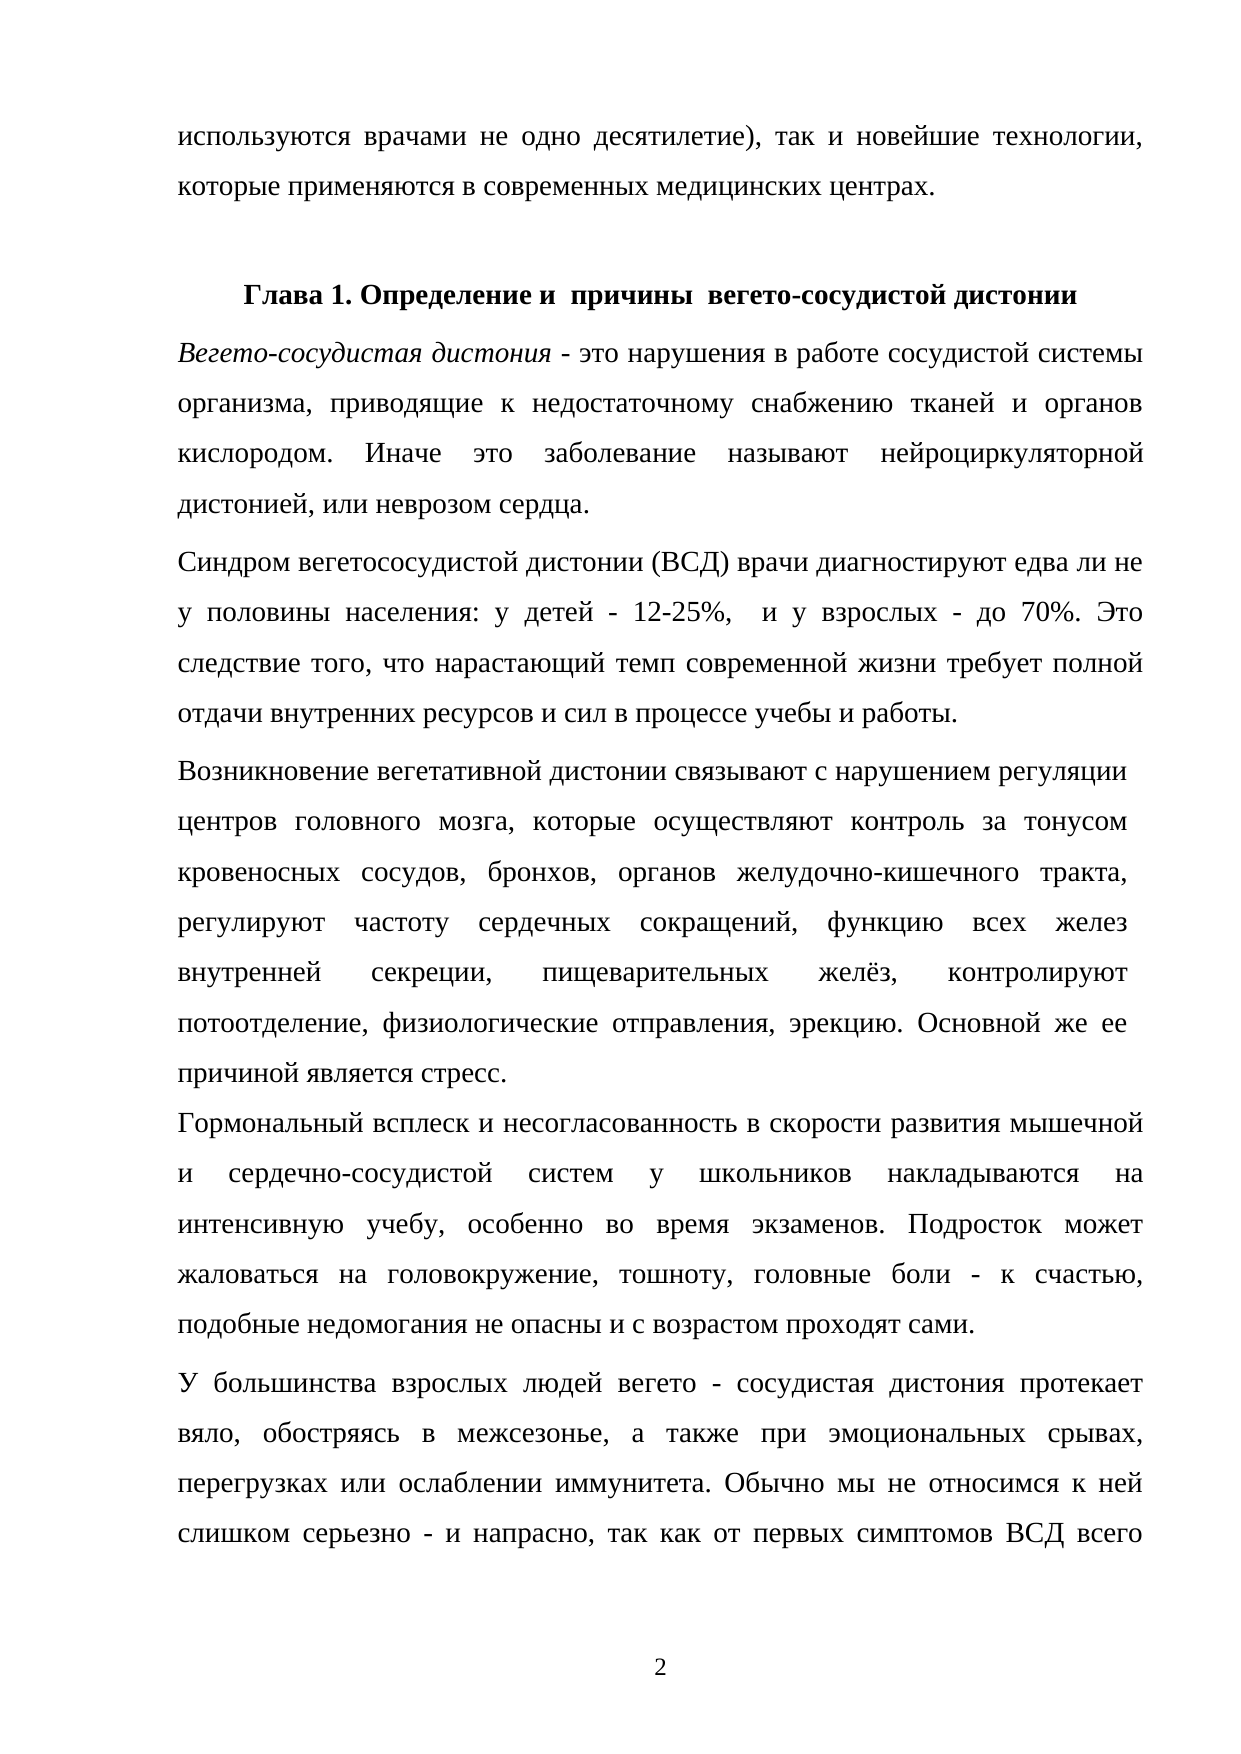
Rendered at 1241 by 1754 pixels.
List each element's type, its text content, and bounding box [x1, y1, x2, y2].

text Возникновение вегетативной дистонии связывают с нарушением регуляции центров головного мозга, которые осуществляют контроль за тонусом кровеносных сосудов, бронхов, органов желудочно-кишечного тракта, регулируют частоту сердечных сокращений, функцию всех желез внутренней секреции, пищеварительных желёз, контролируют потоотделение, физиологические отправления, эрекцию. Основной же ее причиной является стресс. [177, 753, 1128, 1088]
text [177, 118, 1144, 202]
text Гормональный всплеск и несогласованность в скорости развития мышечной и сердечно-сосудистой систем у школьников накладываются на интенсивную учебу, особенно во время экзаменов. Подросток может жаловаться на головокружение, тошноту, головные боли - к счастью, подобные недомогания не опасны и с возрастом проходят сами. [177, 1105, 1144, 1340]
text Синдром вегетососудистой дистонии (ВСД) врачи диагностируют едва ли не у половины населения: у детей - 12-25%, и у взрослых - до 70%. Это следствие того, что нарастающий темп современной жизни требует полной отдачи внутренних ресурсов и сил в процессе учебы и работы. [177, 544, 1144, 728]
text Вегето-сосудистая дистония - это нарушения в работе сосудистой системы организма, приводящие к недостаточному снабжению тканей и органов кислородом. Иначе это заболевание называют нейроциркуляторной дистонией, или неврозом сердца. [177, 335, 1144, 519]
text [177, 1365, 1144, 1549]
text Глава 1. Определение и причины вегето-сосудистой дистонии [177, 277, 1144, 310]
